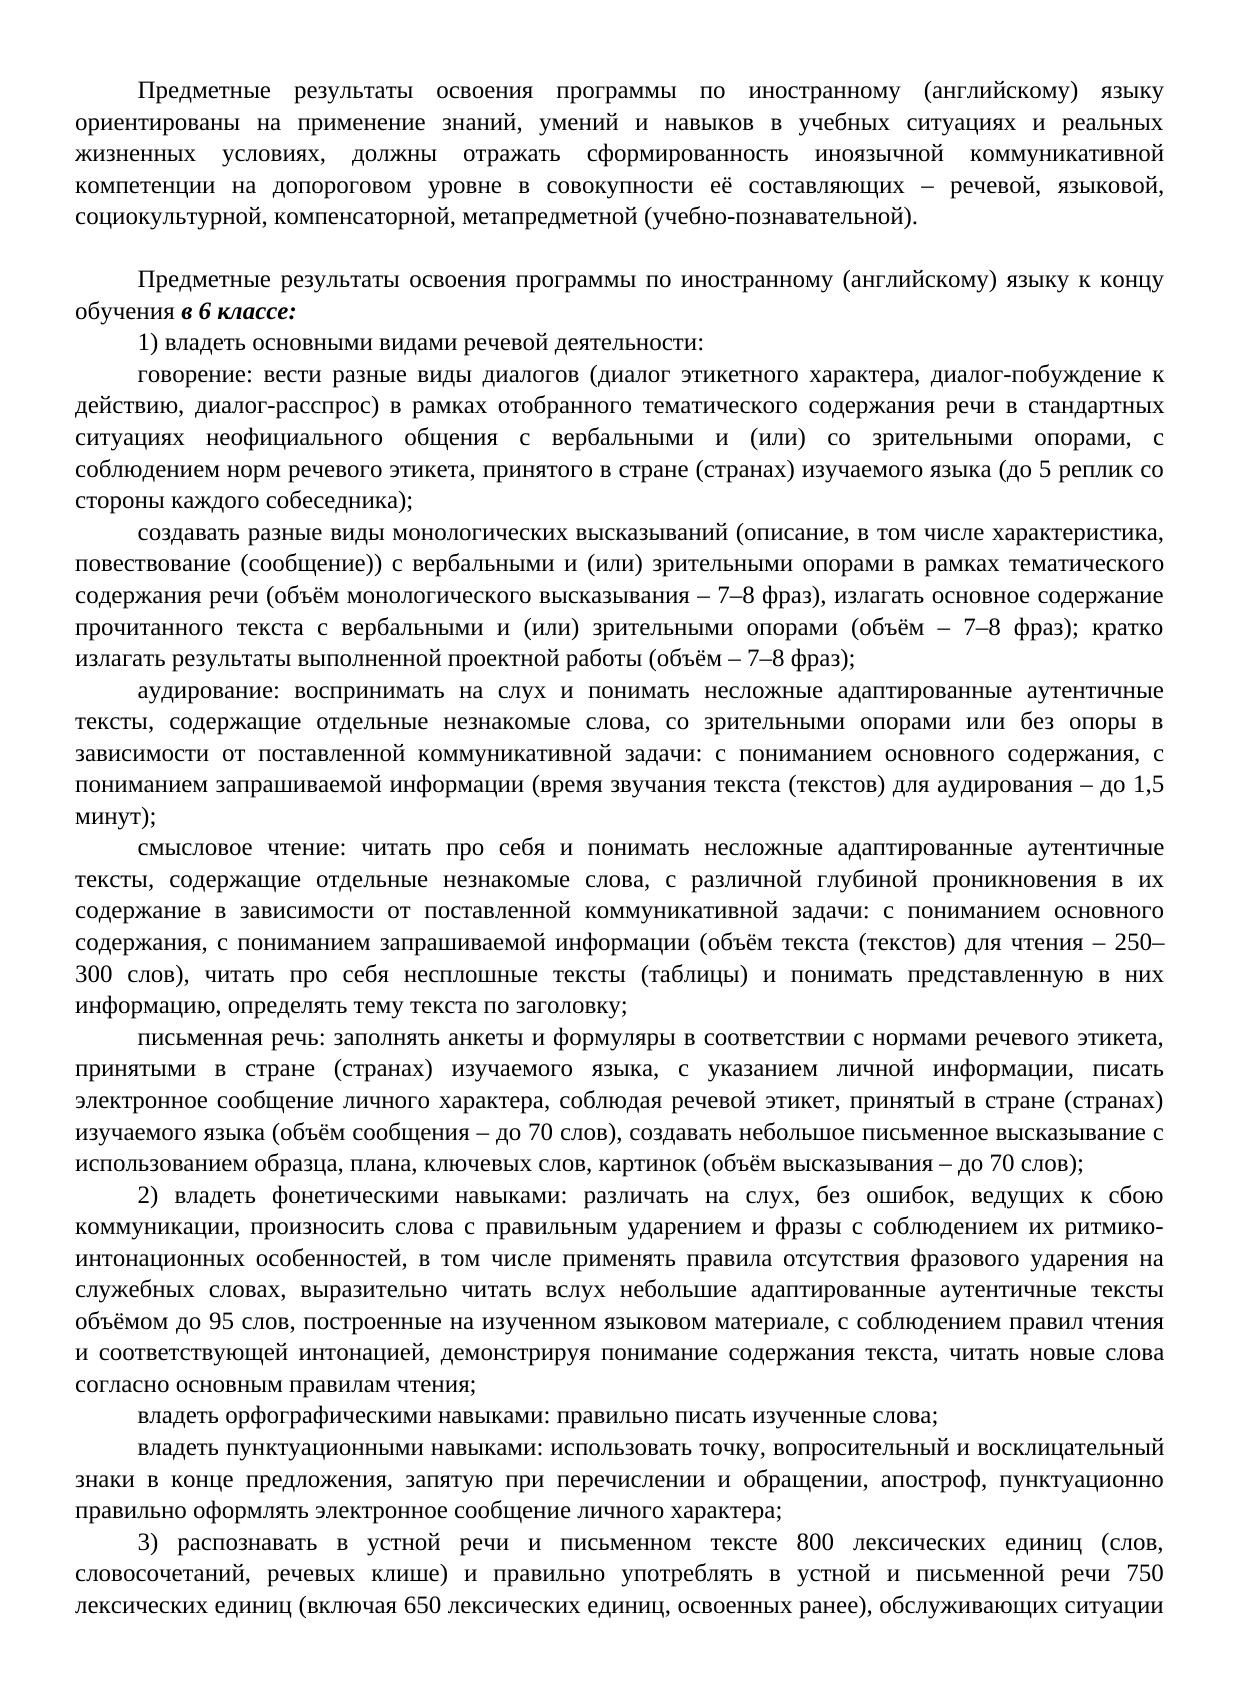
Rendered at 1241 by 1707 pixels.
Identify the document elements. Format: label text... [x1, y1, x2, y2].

text говорение: вести разные виды диалогов (диалог этикетного характера, диалог-побуждение к действию, диалог-расспрос) в рамках отобранного тематического содержания речи в стандартных ситуациях неофициального общения с вербальными и (или) со зрительными опорами, с соблюдением норм речевого этикета, принятого в стране (странах) изучаемого языка (до 5 реплик со стороны каждого собеседника); [75, 359, 1165, 514]
text Предметные результаты освоения программы по иностранному (английскому) языку ориентированы на применение знаний, умений и навыков в учебных ситуациях и реальных жизненных условиях, должны отражать сформированность иноязычной коммуникативной компетенции на допороговом уровне в совокупности её составляющих – речевой, языковой, социокультурной, компенсаторной, метапредметной (учебно-познавательной). [75, 75, 1165, 230]
text смысловое чтение: читать про себя и понимать несложные адаптированные аутентичные тексты, содержащие отдельные незнакомые слова, с различной глубиной проникновения в их содержание в зависимости от поставленной коммуникативной задачи: с пониманием основного содержания, с пониманием запрашиваемой информации (объём текста (текстов) для чтения – 250–300 слов), читать про себя несплошные тексты (таблицы) и понимать представленную в них информацию, определять тему текста по заголовку; [75, 832, 1165, 1019]
text владеть орфографическими навыками: правильно писать изученные слова; [75, 1401, 1165, 1429]
text Предметные результаты освоения программы по иностранному (английскому) языку к концу обучения в 6 классе: [75, 264, 1165, 325]
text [75, 1527, 1165, 1619]
text владеть пунктуационными навыками: использовать точку, вопросительный и восклицательный знаки в конце предложения, запятую при перечислении и обращении, апостроф, пунктуационно правильно оформлять электронное сообщение личного характера; [75, 1432, 1165, 1524]
text письменная речь: заполнять анкеты и формуляры в соответствии с нормами речевого этикета, принятыми в стране (странах) изучаемого языка, с указанием личной информации, писать электронное сообщение личного характера, соблюдая речевой этикет, принятый в стране (странах) изучаемого языка (объём сообщения – до 70 слов), создавать небольшое письменное высказывание с использованием образца, плана, ключевых слов, картинок (объём высказывания – до 70 слов); [75, 1022, 1165, 1177]
text аудирование: воспринимать на слух и понимать несложные адаптированные аутентичные тексты, содержащие отдельные незнакомые слова, со зрительными опорами или без опоры в зависимости от поставленной коммуникативной задачи: с пониманием основного содержания, с пониманием запрашиваемой информации (время звучания текста (текстов) для аудирования – до 1,5 минут); [75, 675, 1165, 830]
text 1) владеть основными видами речевой деятельности: [75, 327, 1165, 356]
text создавать разные виды монологических высказываний (описание, в том числе характеристика, повествование (сообщение)) с вербальными и (или) зрительными опорами в рамках тематического содержания речи (объём монологического высказывания – 7–8 фраз), излагать основное содержание прочитанного текста с вербальными и (или) зрительными опорами (объём – 7–8 фраз); кратко излагать результаты выполненной проектной работы (объём – 7–8 фраз); [75, 517, 1165, 672]
text 2) владеть фонетическими навыками: различать на слух, без ошибок, ведущих к сбою коммуникации, произносить слова с правильным ударением и фразы с соблюдением их ритмико-интонационных особенностей, в том числе применять правила отсутствия фразового ударения на служебных словах, выразительно читать вслух небольшие адаптированные аутентичные тексты объёмом до 95 слов, построенные на изученном языковом материале, с соблюдением правил чтения и соответствующей интонацией, демонстрируя понимание содержания текста, читать новые слова согласно основным правилам чтения; [75, 1180, 1165, 1398]
